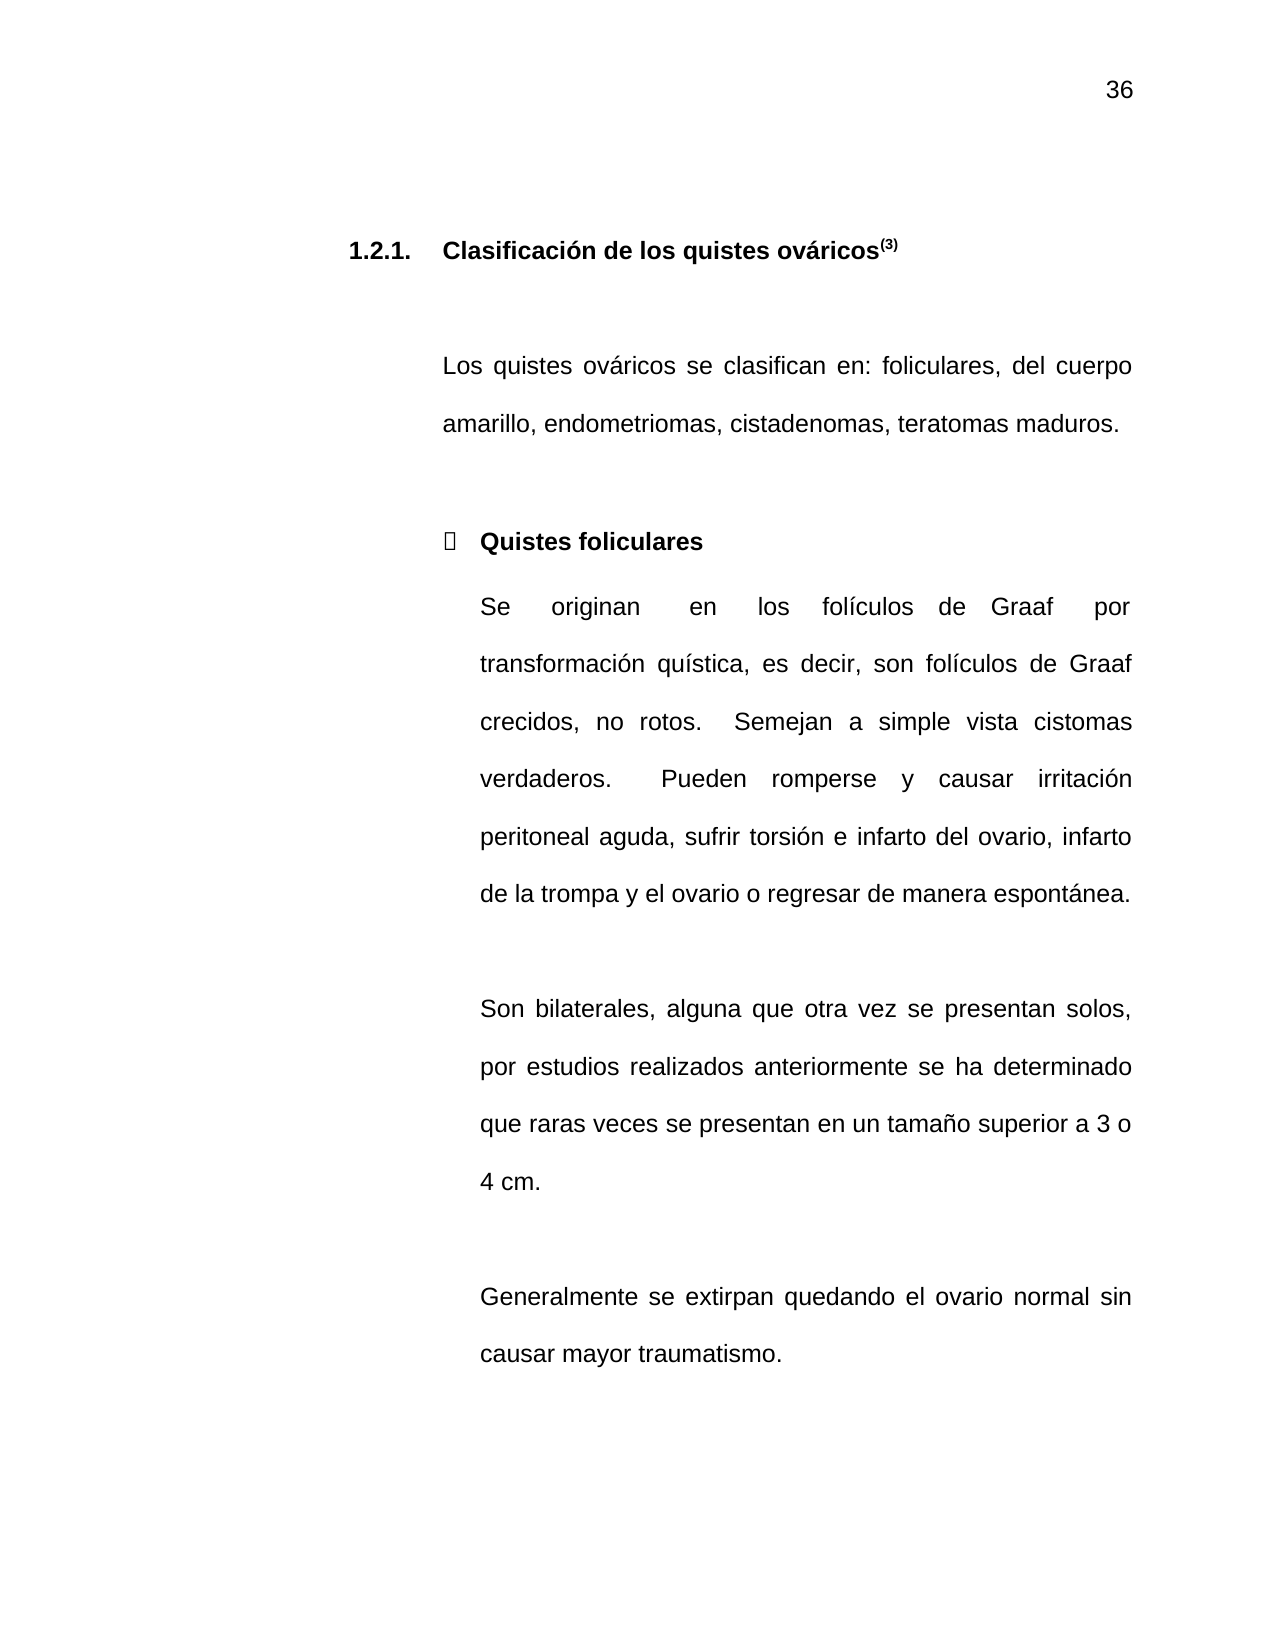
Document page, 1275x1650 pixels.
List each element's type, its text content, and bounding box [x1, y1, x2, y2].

text Generalmente se extirpan quedando el ovario normal sin causar mayor traumatismo. [480, 1282, 1133, 1368]
text Se originan en los folículos de Graaf por transformación quística, es decir, son folículos de Graaf crecidos, no rotos. Semejan a simple vista cistomas verdaderos. Pueden romperse y causar irritación peritoneal aguda, sufrir torsión e infarto del ovario, infarto de la trompa y el ovario o regresar de manera espontánea. [480, 592, 1133, 908]
text Los quistes ováricos se clasifican en: foliculares, del cuerpo amarillo, endometriomas, cistadenomas, teratomas maduros. [442, 351, 1133, 437]
text 1.2.1. Clasificación de los quistes ováricos(3) [349, 236, 1133, 265]
text  Quistes foliculares [442, 524, 1133, 558]
text Son bilaterales, alguna que otra vez se presentan solos, por estudios realizados anteriormente se ha determinado que raras veces se presentan en un tamaño superior a 3 o 4 cm. [480, 994, 1133, 1196]
